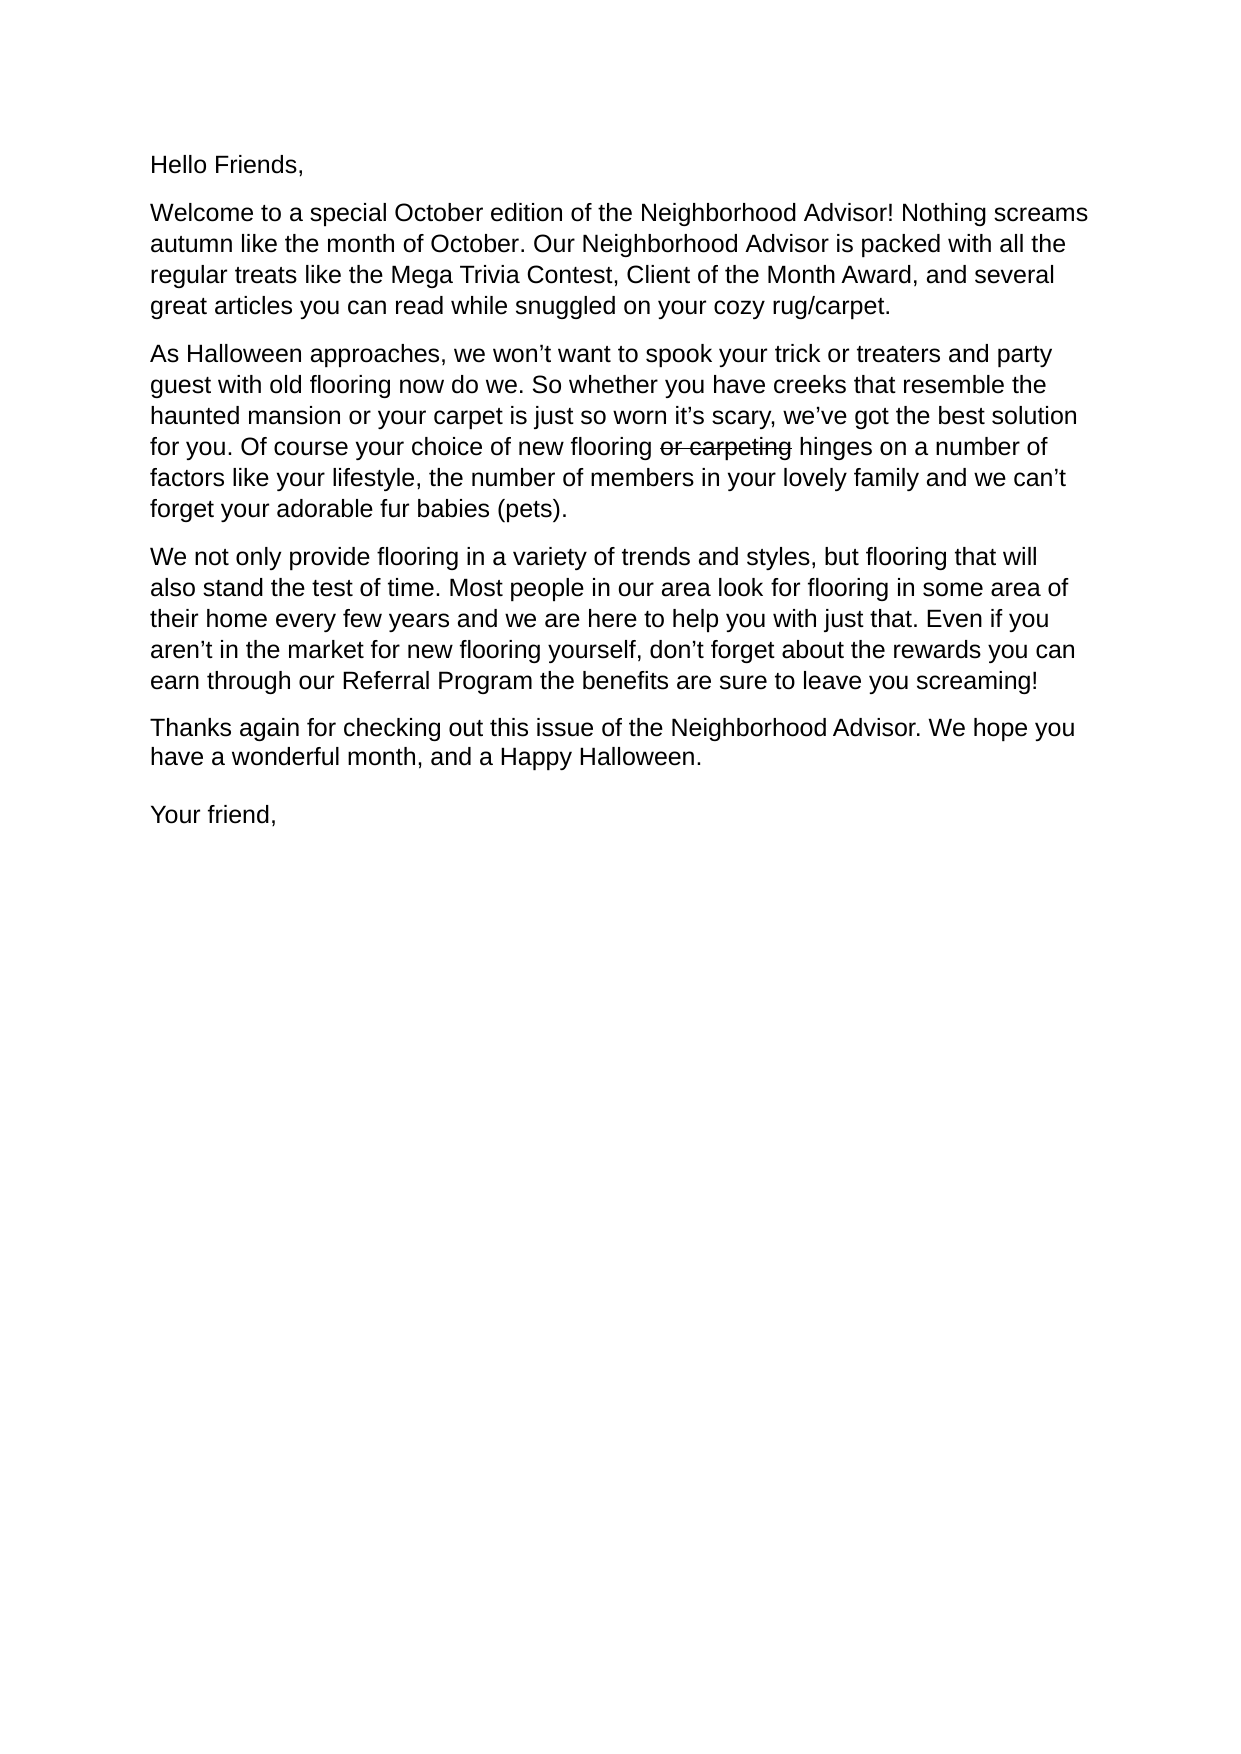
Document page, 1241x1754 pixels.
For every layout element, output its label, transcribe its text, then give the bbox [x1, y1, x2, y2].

text We not only provide flooring in a variety of trends and styles, but flooring that will also stand the test of time. Most people in our area look for flooring in some area of their home every few years and we are here to help you with just that. Even if you aren’t in the market for new flooring yourself, don’t forget about the rewards you can earn through our Referral Program the benefits are sure to leave you screaming! [150, 541, 1090, 694]
text Hello Friends, [150, 150, 1090, 179]
text Welcome to a special October edition of the Neighborhood Advisor! Nothing screams autumn like the month of October. Our Neighborhood Advisor is packed with all the regular treats like the Mega Trivia Contest, Client of the Month Award, and several great articles you can read while snuggled on your cozy rug/carpet. [150, 198, 1090, 319]
text Your friend, [150, 799, 1090, 828]
text As Halloween approaches, we won’t want to spook your trick or treaters and party guest with old flooring now do we. So whether you have creeks that resemble the haunted mansion or your carpet is just so worn it’s scary, we’ve got the best solution for you. Of course your choice of new flooring or carpeting hinges on a number of factors like your lifestyle, the number of members in your lovely family and we can’t forget your adorable fur babies (pets). [150, 338, 1090, 522]
text Thanks again for checking out this issue of the Neighborhood Advisor. We hope you have a wonderful month, and a Happy Halloween. [150, 713, 1090, 771]
